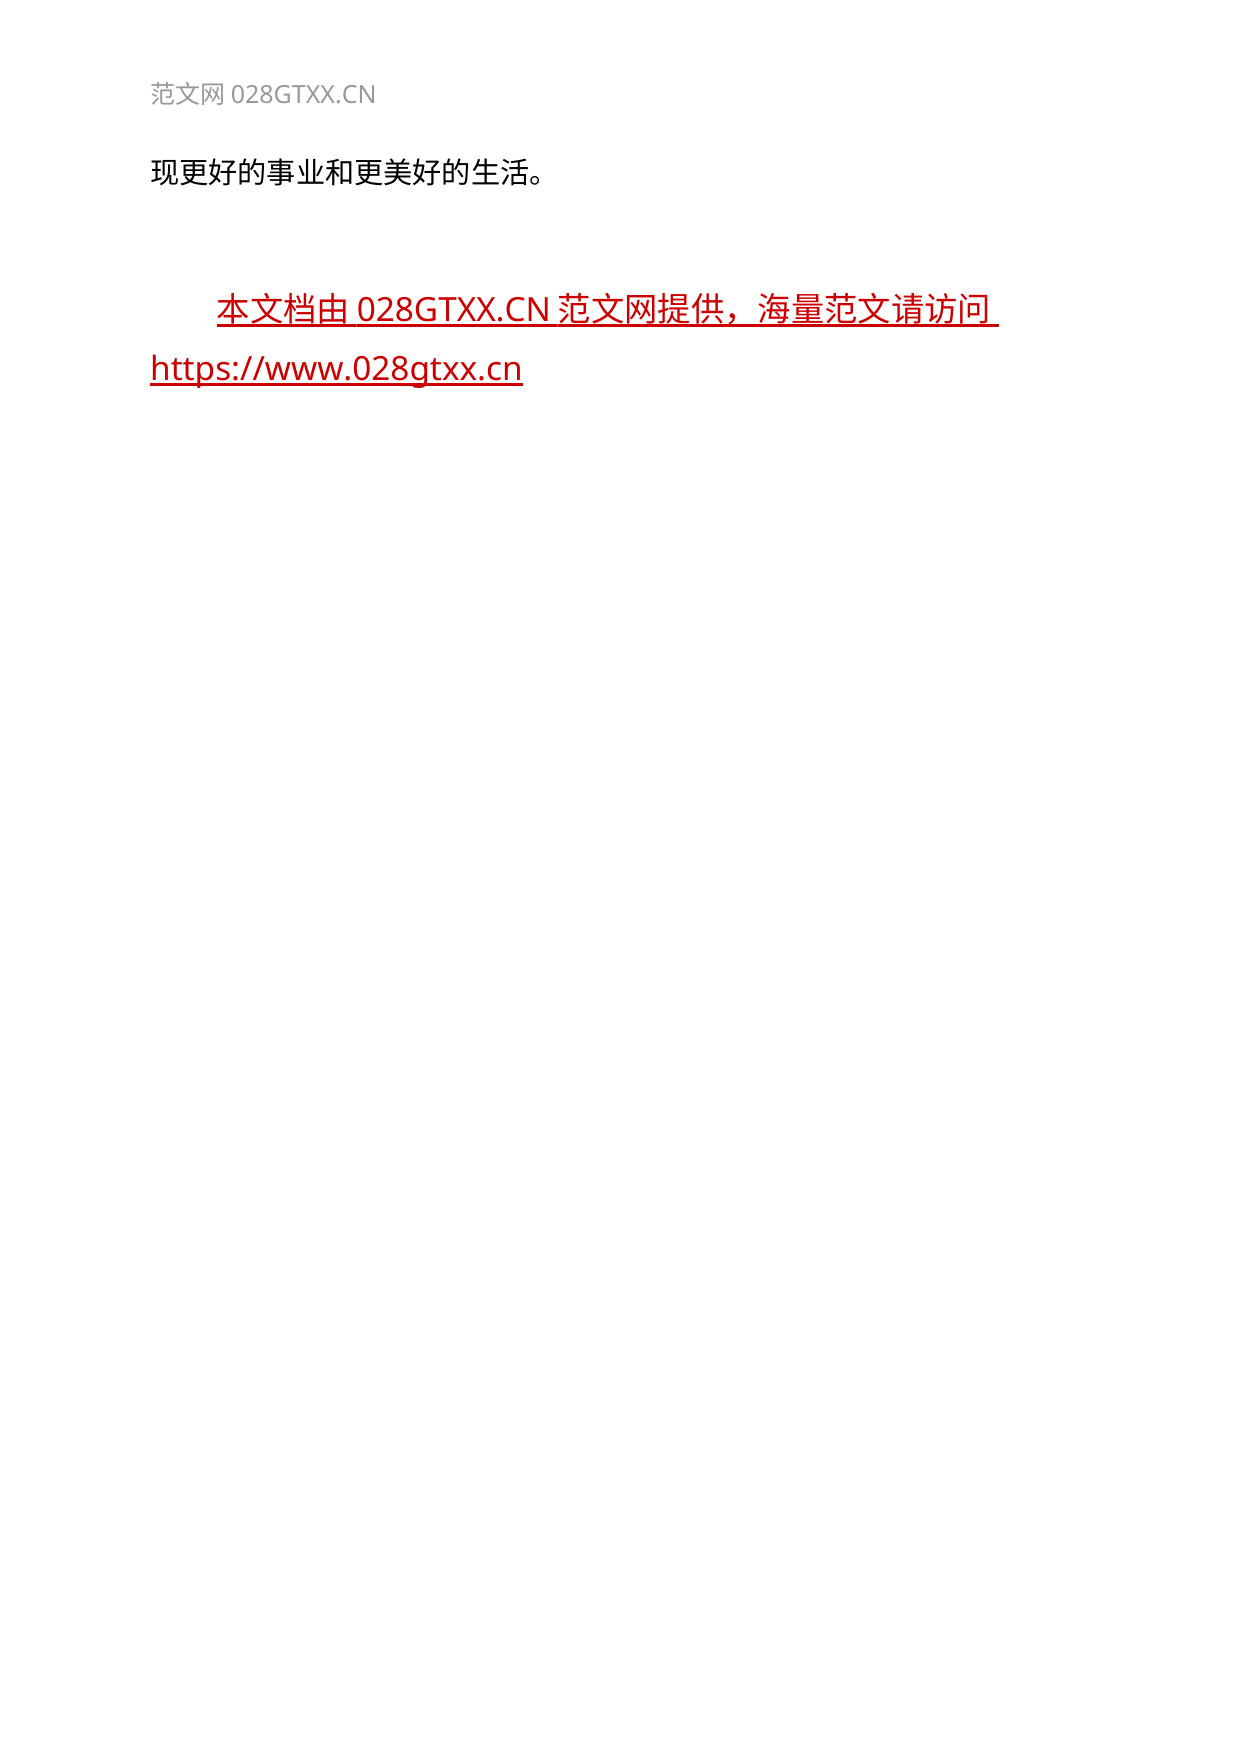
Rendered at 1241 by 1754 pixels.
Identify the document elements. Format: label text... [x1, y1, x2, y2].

text 本文档由028GTXX.CN范文网提供，海量范文请访问 https://www.028gtxx.cn [150, 283, 1090, 390]
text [150, 150, 1090, 192]
